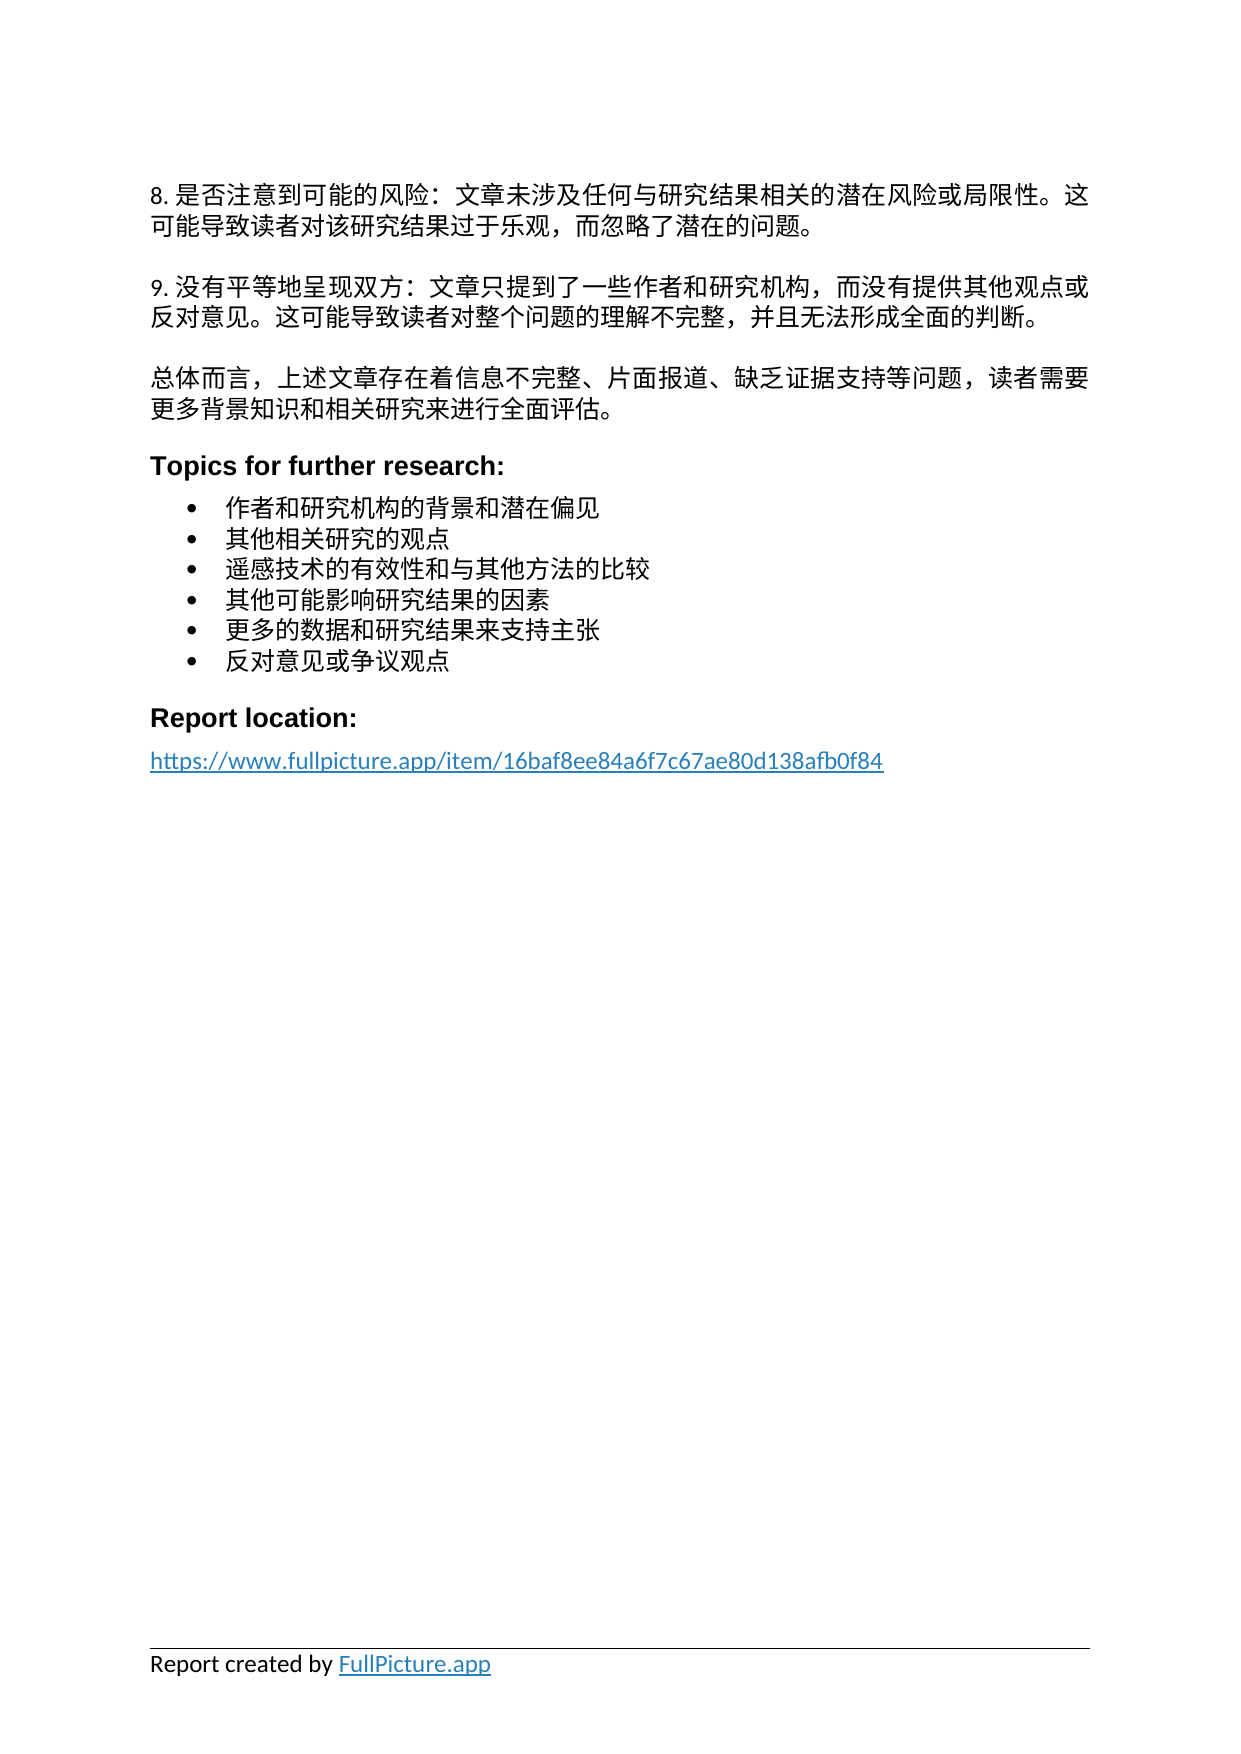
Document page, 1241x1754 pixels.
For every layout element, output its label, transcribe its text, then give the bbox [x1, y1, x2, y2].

text https://www.fullpicture.app/item/16baf8ee84a6f7c67ae80d138afb0f84 [150, 745, 1090, 776]
list 反对意见或争议观点 [187, 646, 1090, 677]
subtitle Topics for further research: [150, 450, 1090, 481]
list 作者和研究机构的背景和潜在偏见 [187, 493, 1090, 524]
list 更多的数据和研究结果来支持主张 [187, 616, 1090, 646]
text 9. 没有平等地呈现双方：文章只提到了一些作者和研究机构，而没有提供其他观点或反对意见。这可能导致读者对整个问题的理解不完整，并且无法形成全面的判断。 [150, 272, 1090, 333]
list 遥感技术的有效性和与其他方法的比较 [187, 554, 1090, 585]
subtitle Report location: [150, 702, 1090, 733]
text 总体而言，上述文章存在着信息不完整、片面报道、缺乏证据支持等问题，读者需要更多背景知识和相关研究来进行全面评估。 [150, 364, 1090, 425]
list 其他相关研究的观点 [187, 524, 1090, 554]
list 其他可能影响研究结果的因素 [187, 585, 1090, 616]
text 8. 是否注意到可能的风险：文章未涉及任何与研究结果相关的潜在风险或局限性。这可能导致读者对该研究结果过于乐观，而忽略了潜在的问题。 [150, 181, 1090, 242]
